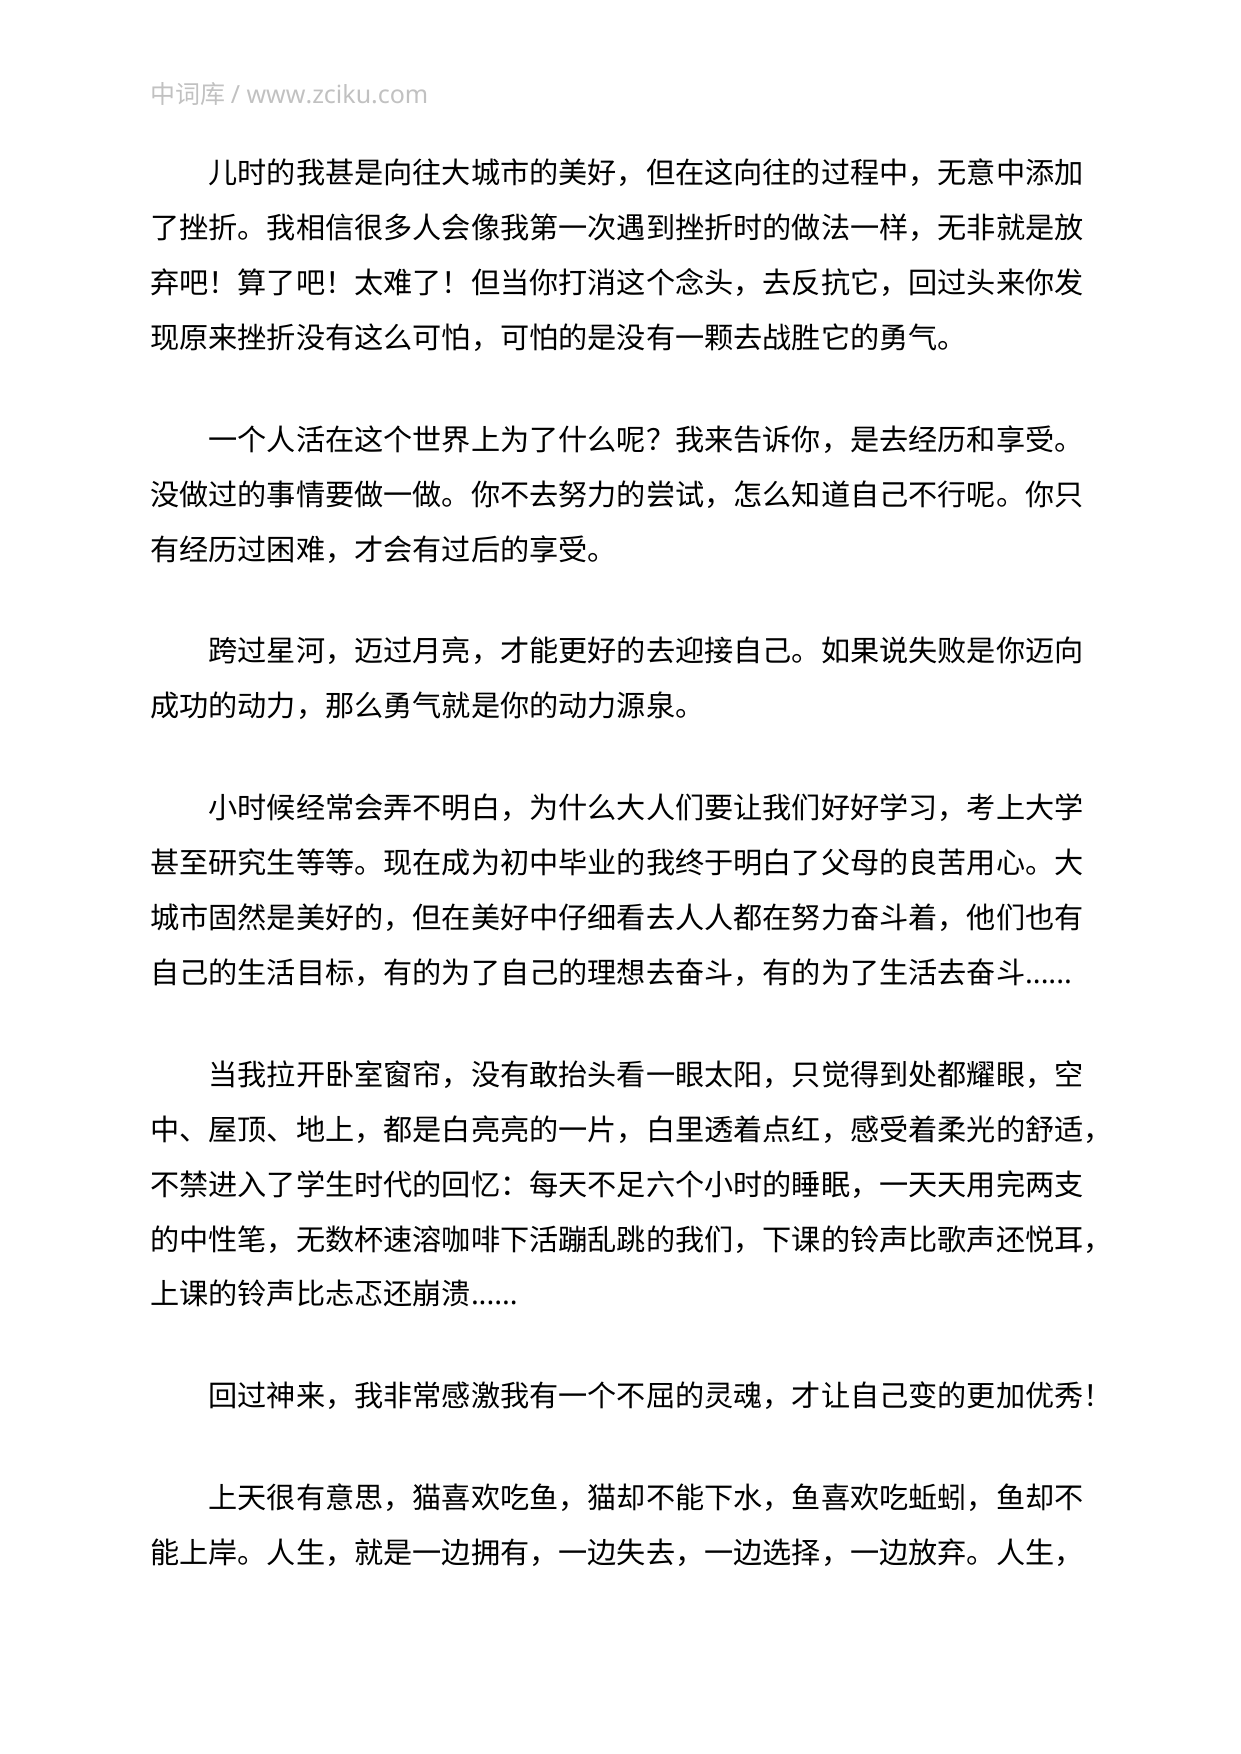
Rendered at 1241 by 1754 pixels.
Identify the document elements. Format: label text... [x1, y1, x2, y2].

text 一个人活在这个世界上为了什么呢？我来告诉你，是去经历和享受。没做过的事情要做一做。你不去努力的尝试，怎么知道自己不行呢。你只有经历过困难，才会有过后的享受。 [150, 416, 1090, 568]
text 当我拉开卧室窗帘，没有敢抬头看一眼太阳，只觉得到处都耀眼，空中、屋顶、地上，都是白亮亮的一片，白里透着点红，感受着柔光的舒适，不禁进入了学生时代的回忆：每天不足六个小时的睡眠，一天天用完两支的中性笔，无数杯速溶咖啡下活蹦乱跳的我们，下课的铃声比歌声还悦耳，上课的铃声比忐忑还崩溃...... [150, 1051, 1090, 1313]
text 跨过星河，迈过月亮，才能更好的去迎接自己。如果说失败是你迈向成功的动力，那么勇气就是你的动力源泉。 [150, 628, 1090, 725]
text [150, 1475, 1090, 1572]
text 小时候经常会弄不明白，为什么大人们要让我们好好学习，考上大学甚至研究生等等。现在成为初中毕业的我终于明白了父母的良苦用心。大城市固然是美好的，但在美好中仔细看去人人都在努力奋斗着，他们也有自己的生活目标，有的为了自己的理想去奋斗，有的为了生活去奋斗...... [150, 785, 1090, 992]
text 儿时的我甚是向往大城市的美好，但在这向往的过程中，无意中添加了挫折。我相信很多人会像我第一次遇到挫折时的做法一样，无非就是放弃吧！算了吧！太难了！但当你打消这个念头，去反抗它，回过头来你发现原来挫折没有这么可怕，可怕的是没有一颗去战胜它的勇气。 [150, 150, 1090, 357]
text 回过神来，我非常感激我有一个不屈的灵魂，才让自己变的更加优秀！ [150, 1373, 1090, 1415]
